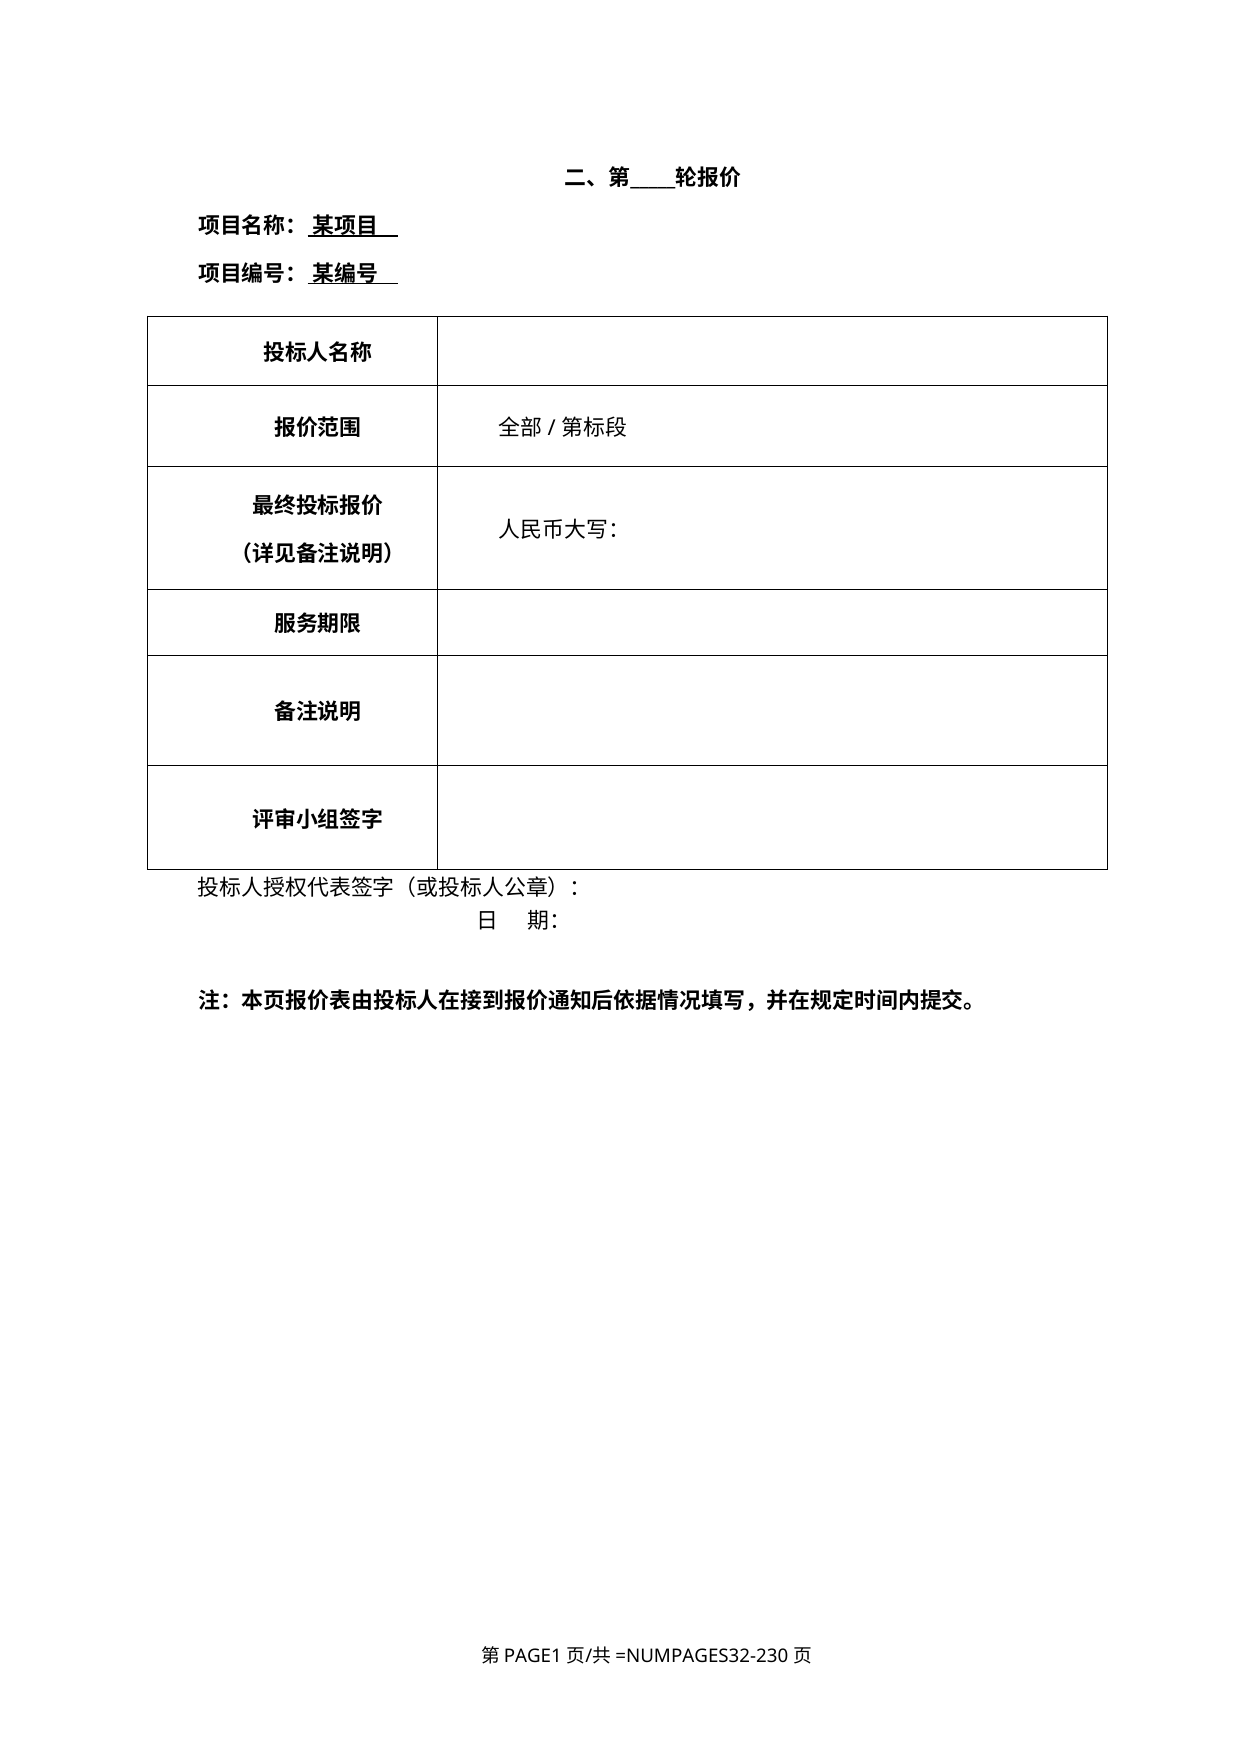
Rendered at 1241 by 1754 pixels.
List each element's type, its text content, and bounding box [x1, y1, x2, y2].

table_cell 服务期限 [148, 590, 437, 654]
table_header 投标人名称 [148, 317, 437, 385]
text 注：本页报价表由投标人在接到报价通知后依据情况填写，并在规定时间内提交。 [148, 982, 1107, 1015]
text 项目名称： 某项目 [148, 208, 1107, 240]
table_cell 人民币大写： [438, 467, 1107, 589]
text 日 期： [148, 902, 1107, 935]
text 二、第_____轮报价 [148, 160, 1107, 192]
table_cell [438, 656, 1107, 765]
table_header [438, 317, 1107, 385]
table_cell [438, 590, 1107, 654]
table_cell 备注说明 [148, 656, 437, 765]
table_cell 全部 / 第标段 [438, 386, 1107, 466]
table_cell [438, 766, 1107, 869]
table_cell 评审小组签字 [148, 766, 437, 869]
table_cell 报价范围 [148, 386, 437, 466]
text 投标人授权代表签字（或投标人公章）： [148, 870, 1107, 902]
table_cell 最终投标报价 （详见备注说明） [148, 467, 437, 589]
text 项目编号： 某编号 [148, 256, 1107, 287]
